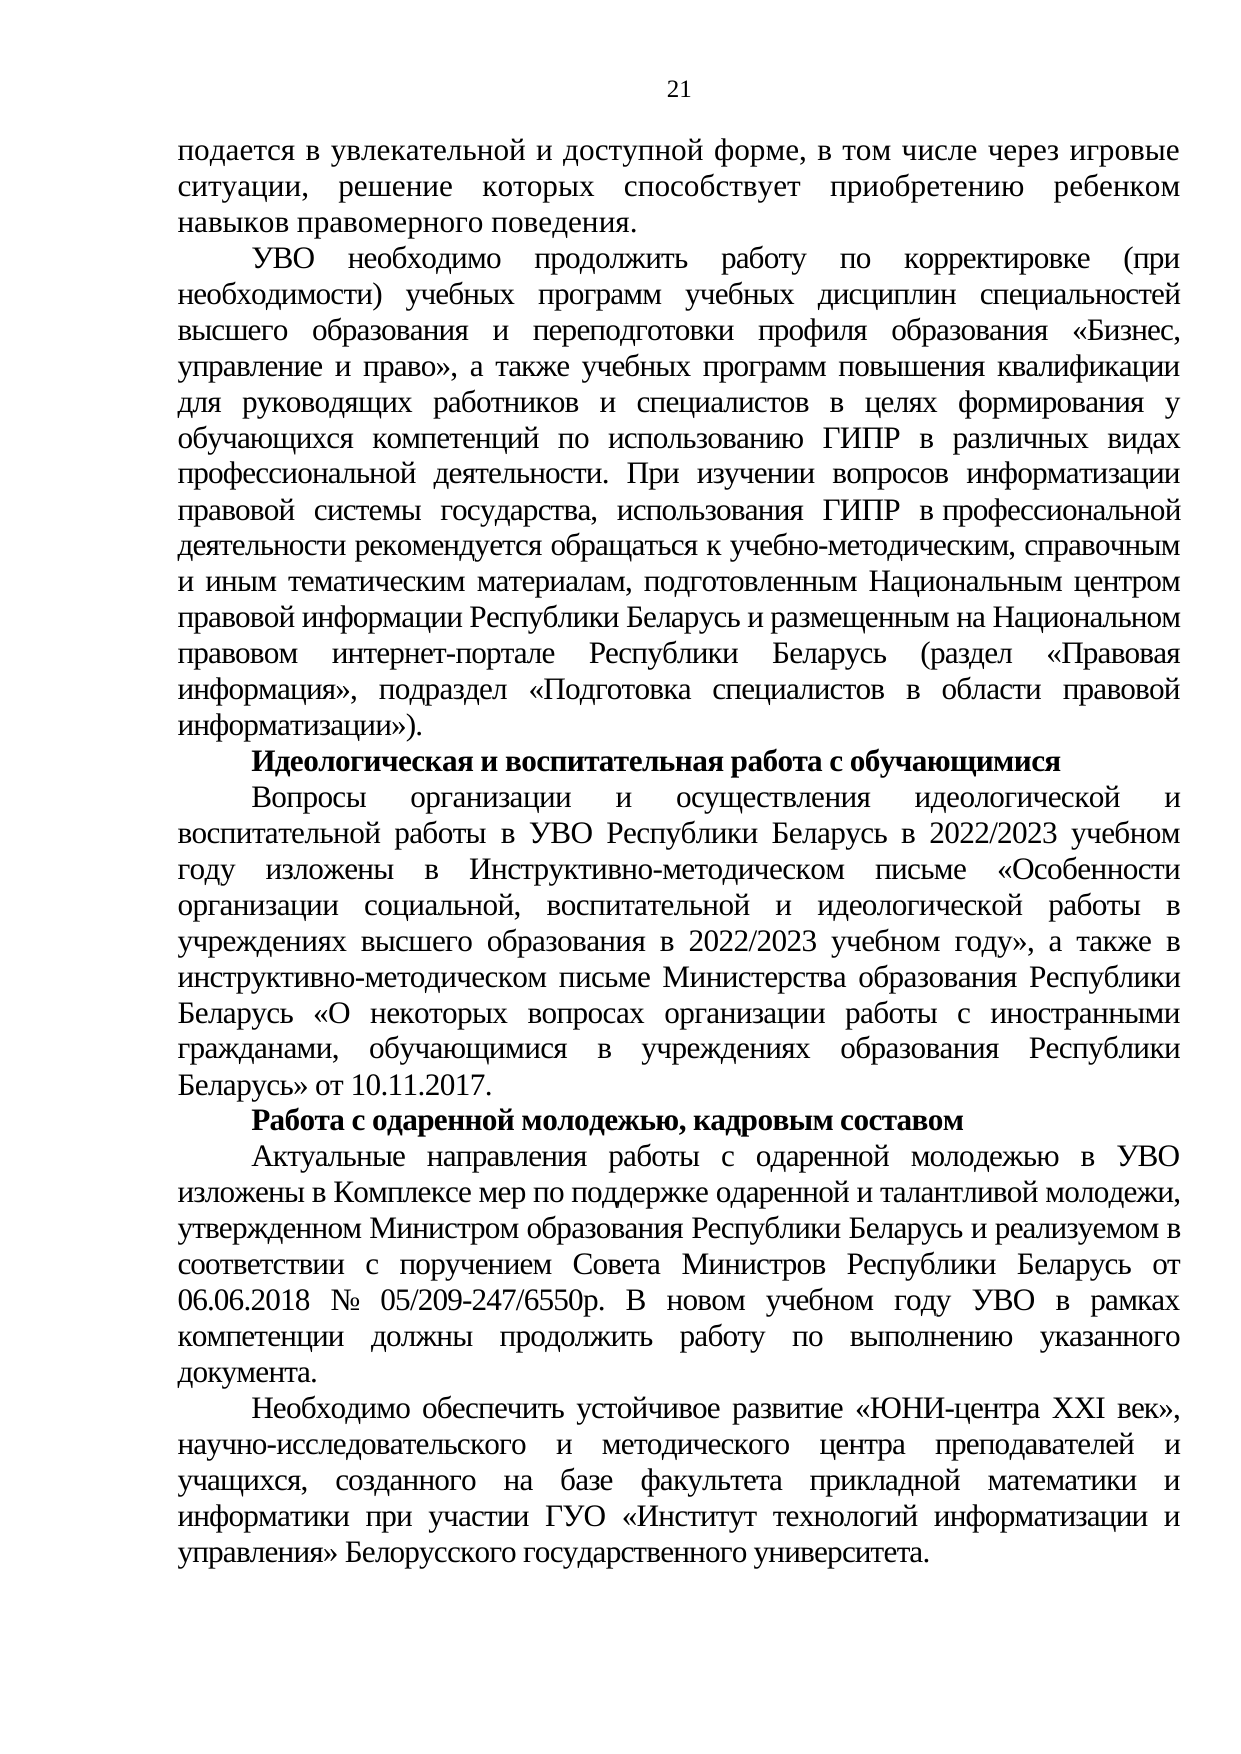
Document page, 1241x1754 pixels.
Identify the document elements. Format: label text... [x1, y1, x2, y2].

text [177, 131, 1181, 239]
text УВО необходимо продолжить работу по корректировке (при необходимости) учебных программ учебных дисциплин специальностей высшего образования и переподготовки профиля образования «Бизнес, управление и право», а также учебных программ повышения квалификации для руководящих работников и специалистов в целях формирования у обучающихся компетенций по использованию ГИПР в различных видах профессиональной деятельности. При изучении вопросов информатизации правовой системы государства, использования ГИПР в профессиональной деятельности рекомендуется обращаться к учебно-методическим, справочным и иным тематическим материалам, подготовленным Национальным центром правовой информации Республики Беларусь и размещенным на Национальном правовом интернет-портале Республики Беларусь (раздел «Правовая информация», подраздел «Подготовка специалистов в области правовой информатизации»). [177, 239, 1181, 742]
text Идеологическая и воспитательная работа с обучающимися [177, 742, 1181, 778]
text Необходимо обеспечить устойчивое развитие «ЮНИ-центра ХХI век», научно-исследовательского и методического центра преподавателей и учащихся, созданного на базе факультета прикладной математики и информатики при участии ГУО «Институт технологий информатизации и управления» Белорусского государственного университета. [177, 1389, 1181, 1569]
text Работа с одаренной молодежью, кадровым составом [177, 1102, 1181, 1138]
text Вопросы организации и осуществления идеологической и воспитательной работы в УВО Республики Беларусь в 2022/2023 учебном году изложены в Инструктивно-методическом письме «Особенности организации социальной, воспитательной и идеологической работы в учреждениях высшего образования в 2022/2023 учебном году», а также в инструктивно-методическом письме Министерства образования Республики Беларусь «О некоторых вопросах организации работы с иностранными гражданами, обучающимися в учреждениях образования Республики Беларусь» от 10.11.2017. [177, 778, 1181, 1102]
text Актуальные направления работы с одаренной молодежью в УВО изложены в Комплексе мер по поддержке одаренной и талантливой молодежи, утвержденном Министром образования Республики Беларусь и реализуемом в соответствии с поручением Совета Министров Республики Беларусь от 06.06.2018 № 05/209-247/6550р. В новом учебном году УВО в рамках компетенции должны продолжить работу по выполнению указанного документа. [177, 1138, 1181, 1389]
